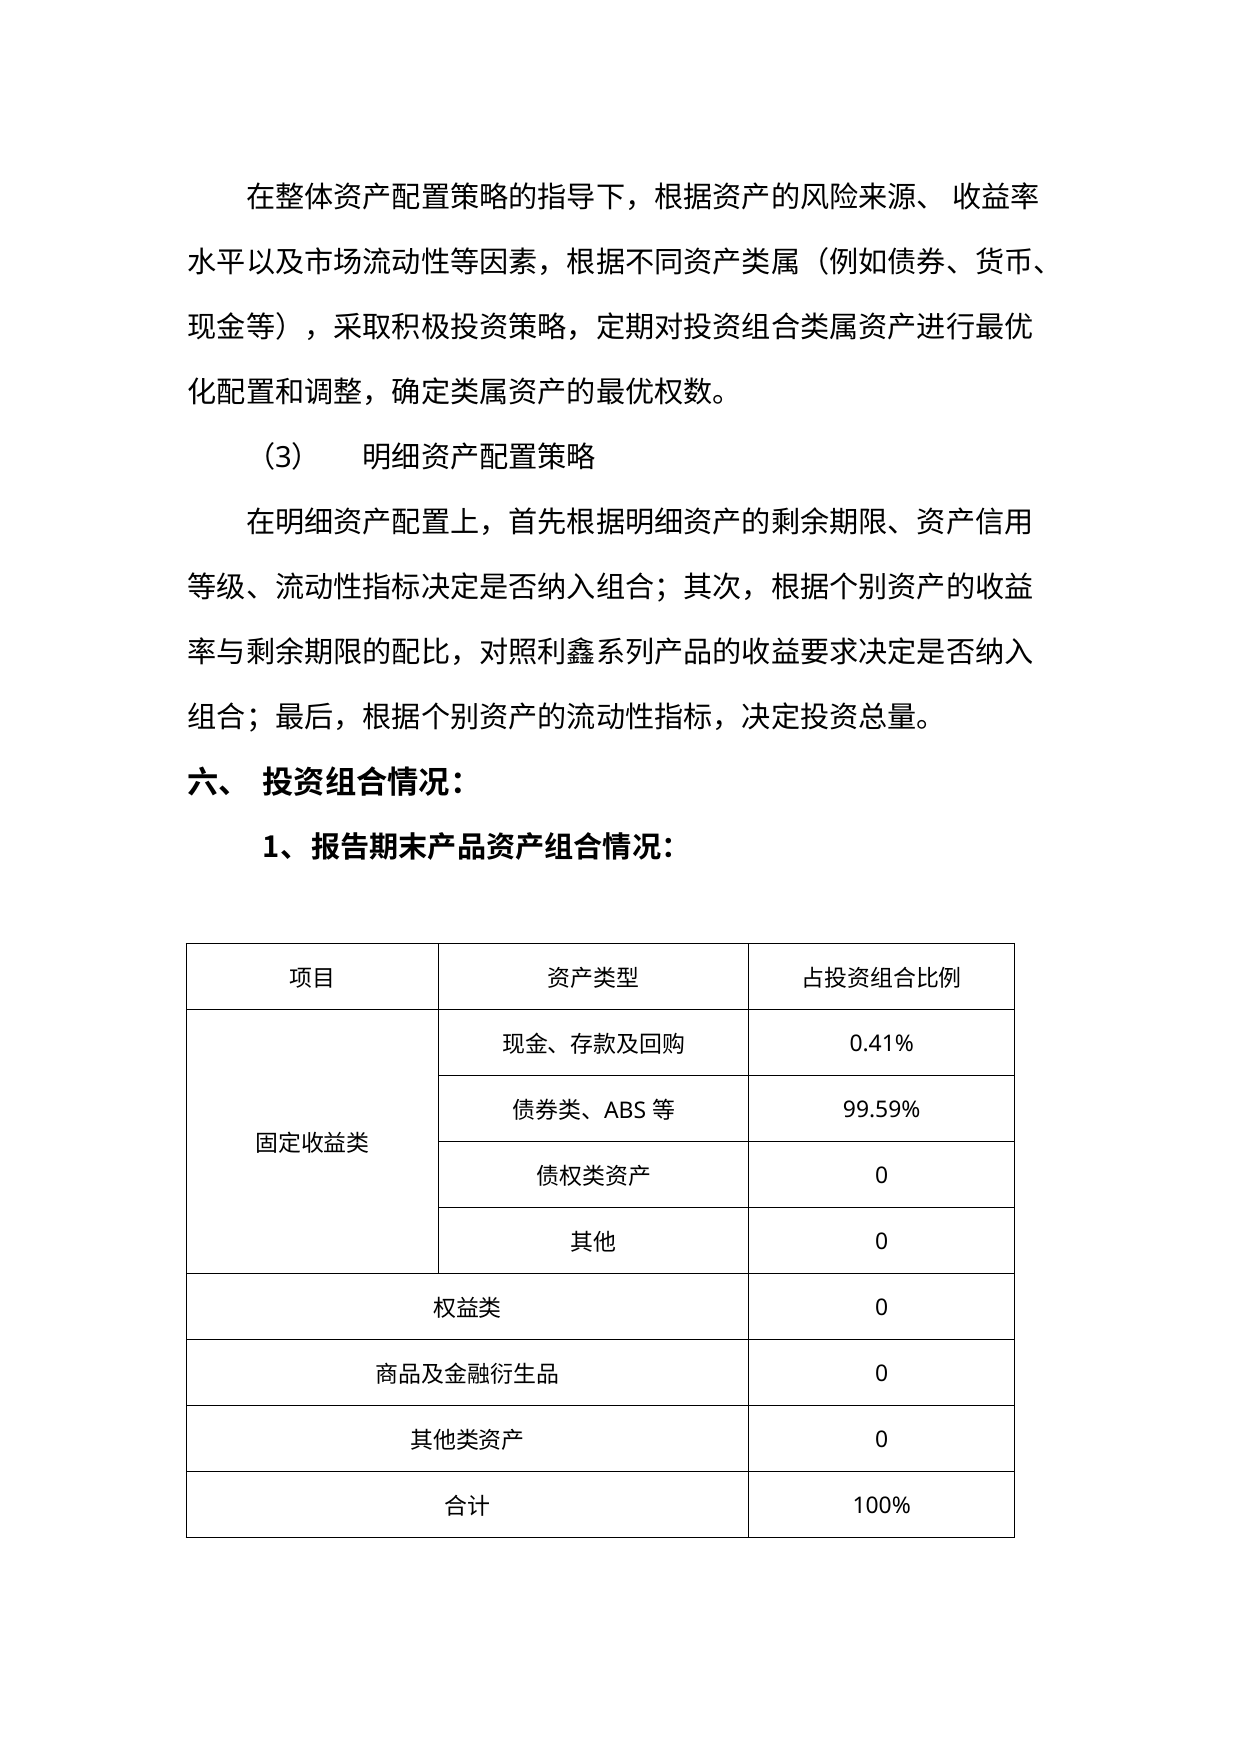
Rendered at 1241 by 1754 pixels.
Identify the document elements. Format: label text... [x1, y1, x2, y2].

table_cell 固定收益类 [187, 1010, 438, 1273]
table_cell 其他类资产 [187, 1406, 748, 1471]
table_cell 债券类、ABS 等 [439, 1076, 748, 1141]
list 报告期末产品资产组合情况： [262, 813, 1053, 878]
table_cell 0 [749, 1340, 1014, 1405]
table_header 占投资组合比例 [749, 944, 1014, 1009]
text 在明细资产配置上，首先根据明细资产的剩余期限、资产信用等级、流动性指标决定是否纳入组合；其次，根据个别资产的收益率与剩余期限的配比，对照利鑫系列产品的收益要求决定是否纳入组合；最后，根据个别资产的流动性指标，决定投资总量。 [187, 487, 1053, 747]
list 投资组合情况： [187, 747, 1053, 812]
table_cell 其他 [439, 1208, 748, 1273]
table_cell 0.41% [749, 1010, 1014, 1075]
table_cell 100% [749, 1472, 1014, 1537]
table_cell 0 [749, 1142, 1014, 1207]
table_cell 商品及金融衍生品 [187, 1340, 748, 1405]
text 在整体资产配置策略的指导下，根据资产的风险来源、 收益率水平以及市场流动性等因素，根据不同资产类属（例如债券、货币、现金等），采取积极投资策略，定期对投资组合类属资产进行最优化配置和调整，确定类属资产的最优权数。 [187, 162, 1053, 422]
table_cell 99.59% [749, 1076, 1014, 1141]
table_cell 合计 [187, 1472, 748, 1537]
table_header 项目 [187, 944, 438, 1009]
table_cell 权益类 [187, 1274, 748, 1339]
list 明细资产配置策略 [246, 422, 1053, 487]
table_cell 0 [749, 1208, 1014, 1273]
table_header 资产类型 [439, 944, 748, 1009]
table_cell 债权类资产 [439, 1142, 748, 1207]
table_cell 现金、存款及回购 [439, 1010, 748, 1075]
table_cell 0 [749, 1274, 1014, 1339]
table_cell 0 [749, 1406, 1014, 1471]
